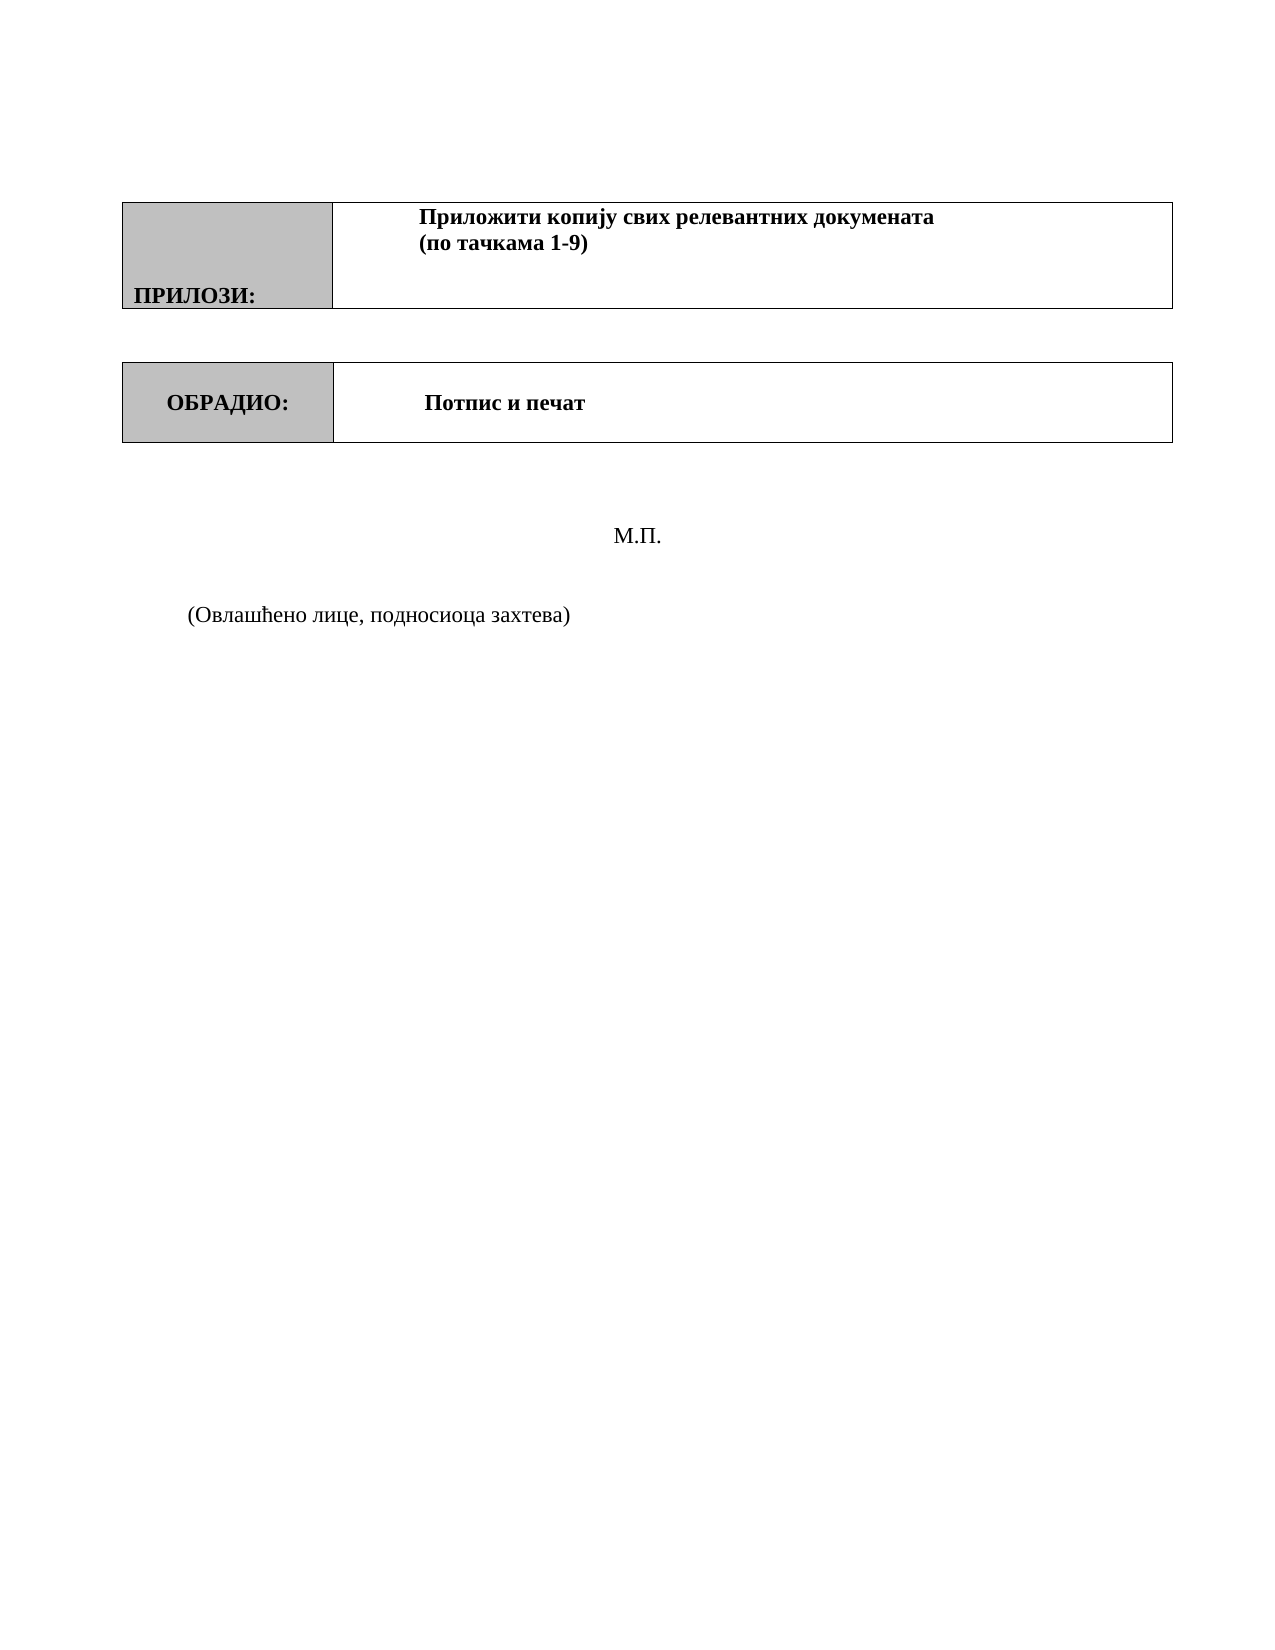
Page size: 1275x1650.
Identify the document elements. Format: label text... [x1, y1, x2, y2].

table_header Приложити копију свих релевантних докумената (по тачкама 1-9) [333, 203, 1172, 308]
table_header ПРИЛОЗИ: [123, 203, 332, 308]
text (Овлашћено лице, подносиоца захтева) [187, 601, 1087, 628]
table_header ОБРАДИО: [123, 363, 333, 442]
table_header Потпис и печат [334, 363, 1172, 442]
text М.П. [187, 522, 1087, 549]
